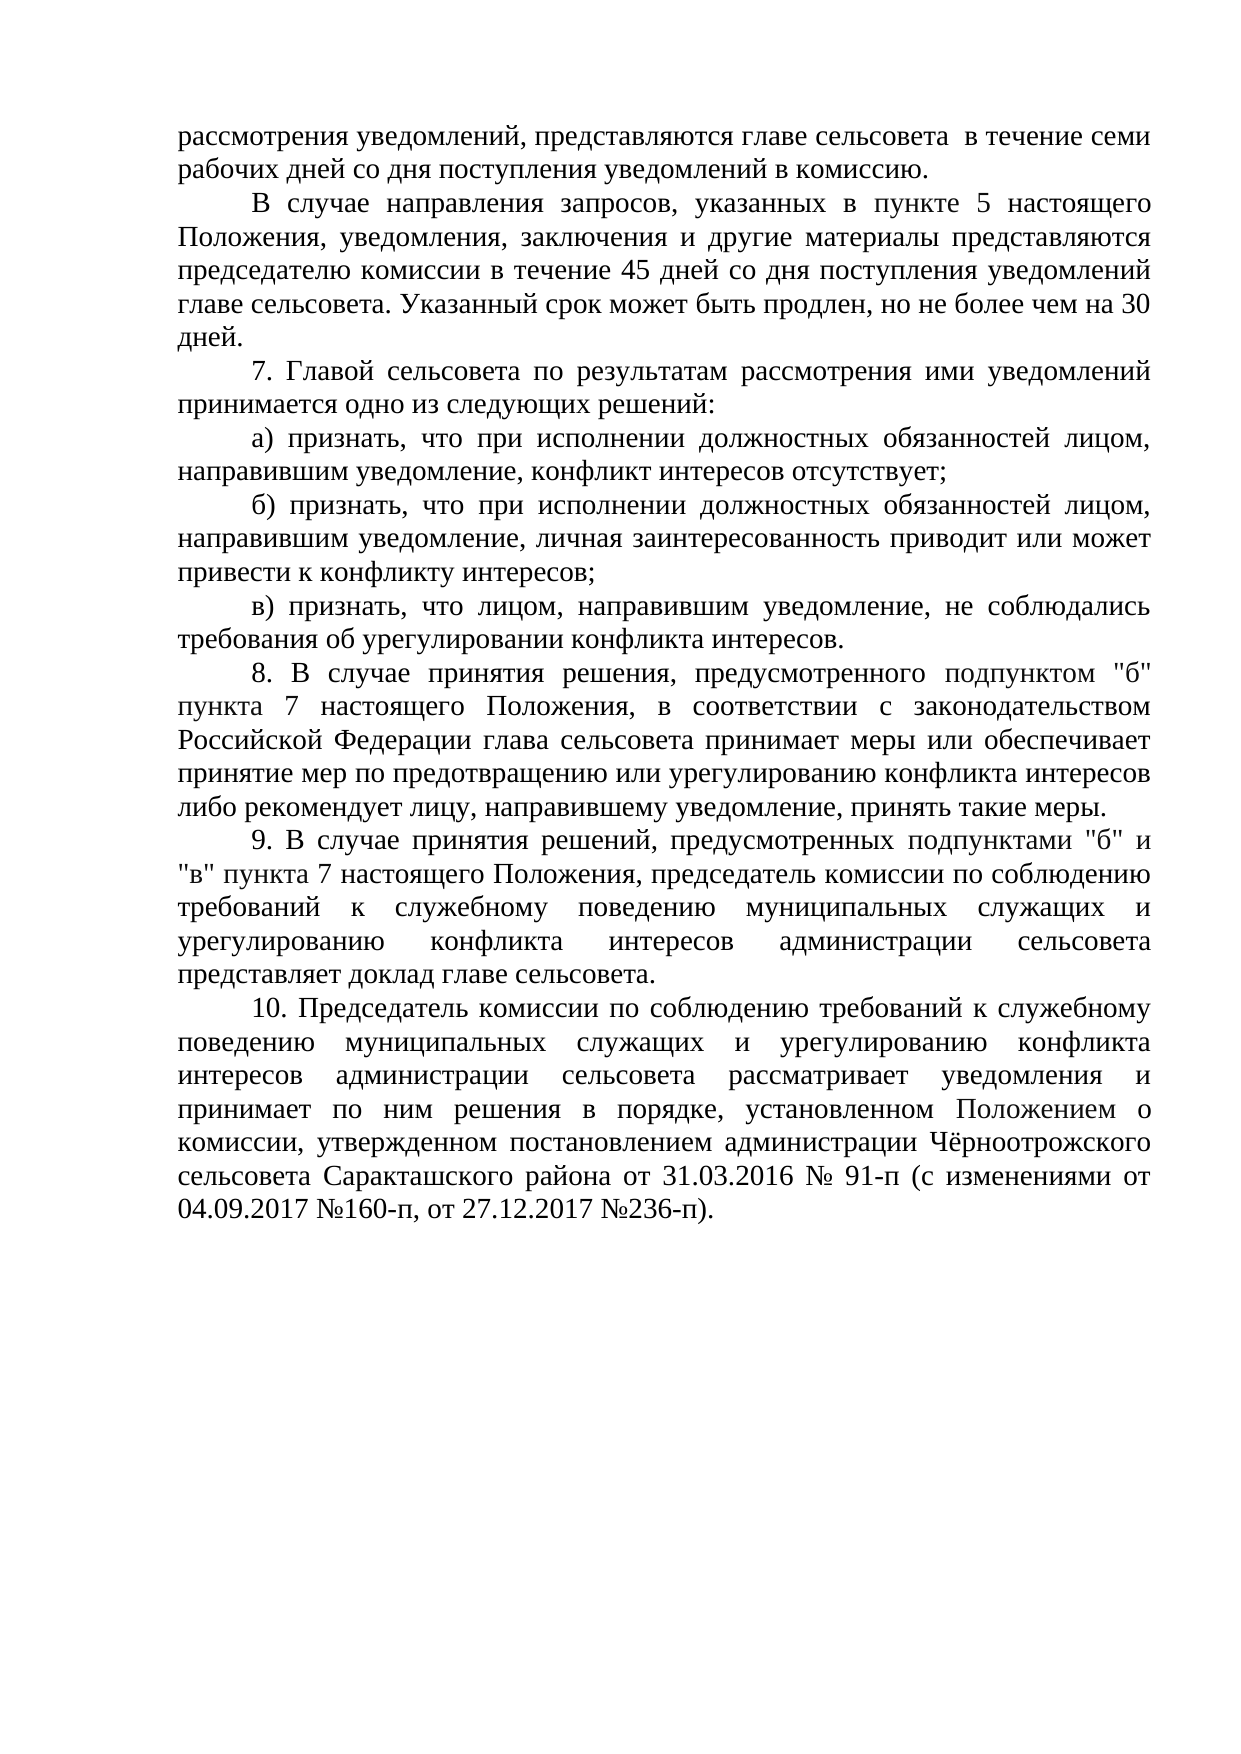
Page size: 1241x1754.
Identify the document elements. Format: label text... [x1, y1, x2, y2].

text в) признать, что лицом, направившим уведомление, не соблюдались требования об урегулировании конфликта интересов. [177, 588, 1152, 655]
text 7. Главой сельсовета по результатам рассмотрения ими уведомлений принимается одно из следующих решений: [177, 353, 1152, 420]
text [177, 118, 1152, 185]
text В случае направления запросов, указанных в пункте 5 настоящего Положения, уведомления, заключения и другие материалы представляются председателю комиссии в течение 45 дней со дня поступления уведомлений главе сельсовета. Указанный срок может быть продлен, но не более чем на 30 дней. [177, 185, 1152, 353]
text а) признать, что при исполнении должностных обязанностей лицом, направившим уведомление, конфликт интересов отсутствует; [177, 420, 1152, 487]
text 8. В случае принятия решения, предусмотренного подпунктом "б" пункта 7 настоящего Положения, в соответствии с законодательством Российской Федерации глава сельсовета принимает меры или обеспечивает принятие мер по предотвращению или урегулированию конфликта интересов либо рекомендует лицу, направившему уведомление, принять такие меры. [177, 655, 1152, 822]
text б) признать, что при исполнении должностных обязанностей лицом, направившим уведомление, личная заинтересованность приводит или может привести к конфликту интересов; [177, 487, 1152, 588]
text 9. В случае принятия решений, предусмотренных подпунктами "б" и "в" пункта 7 настоящего Положения, председатель комиссии по соблюдению требований к служебному поведению муниципальных служащих и урегулированию конфликта интересов администрации сельсовета представляет доклад главе сельсовета. [177, 822, 1152, 990]
text 10. Председатель комиссии по соблюдению требований к служебному поведению муниципальных служащих и урегулированию конфликта интересов администрации сельсовета рассматривает уведомления и принимает по ним решения в порядке, установленном Положением о комиссии, утвержденном постановлением администрации Чёрноотрожского сельсовета Саракташского района от 31.03.2016 № 91-п (с изменениями от 04.09.2017 №160-п, от 27.12.2017 №236-п). [177, 990, 1152, 1225]
